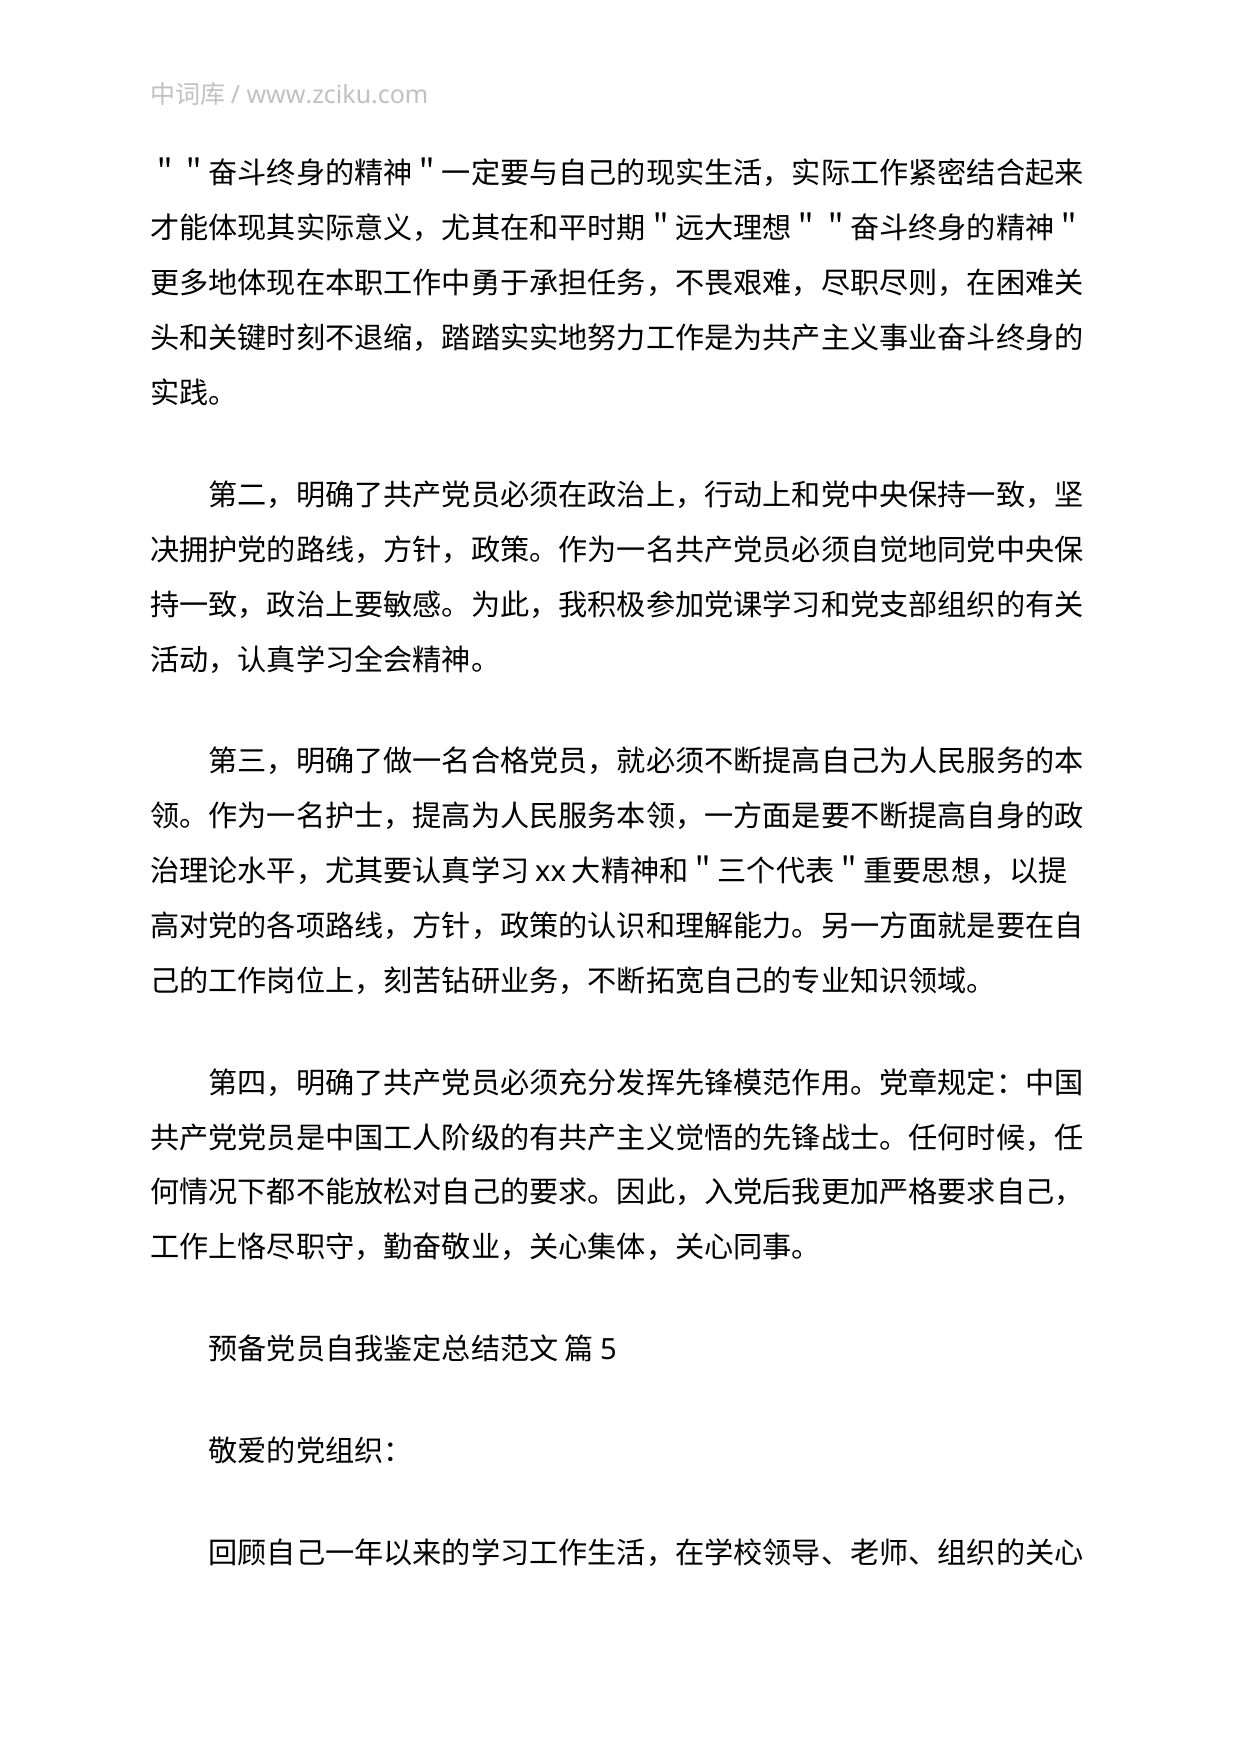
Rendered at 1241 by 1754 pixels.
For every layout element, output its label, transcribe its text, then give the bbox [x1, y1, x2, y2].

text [150, 150, 1090, 412]
text 第二，明确了共产党员必须在政治上，行动上和党中央保持一致，坚决拥护党的路线，方针，政策。作为一名共产党员必须自觉地同党中央保持一致，政治上要敏感。为此，我积极参加党课学习和党支部组织的有关活动，认真学习全会精神。 [150, 471, 1090, 678]
text 第三，明确了做一名合格党员，就必须不断提高自己为人民服务的本领。作为一名护士，提高为人民服务本领，一方面是要不断提高自身的政治理论水平，尤其要认真学习xx大精神和＂三个代表＂重要思想，以提高对党的各项路线，方针，政策的认识和理解能力。另一方面就是要在自己的工作岗位上，刻苦钻研业务，不断拓宽自己的专业知识领域。 [150, 738, 1090, 1000]
text 敬爱的党组织： [150, 1428, 1090, 1470]
text 预备党员自我鉴定总结范文 篇5 [150, 1326, 1090, 1368]
text 第四，明确了共产党员必须充分发挥先锋模范作用。党章规定：中国共产党党员是中国工人阶级的有共产主义觉悟的先锋战士。任何时候，任何情况下都不能放松对自己的要求。因此，入党后我更加严格要求自己，工作上恪尽职守，勤奋敬业，关心集体，关心同事。 [150, 1059, 1090, 1266]
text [150, 1529, 1090, 1572]
